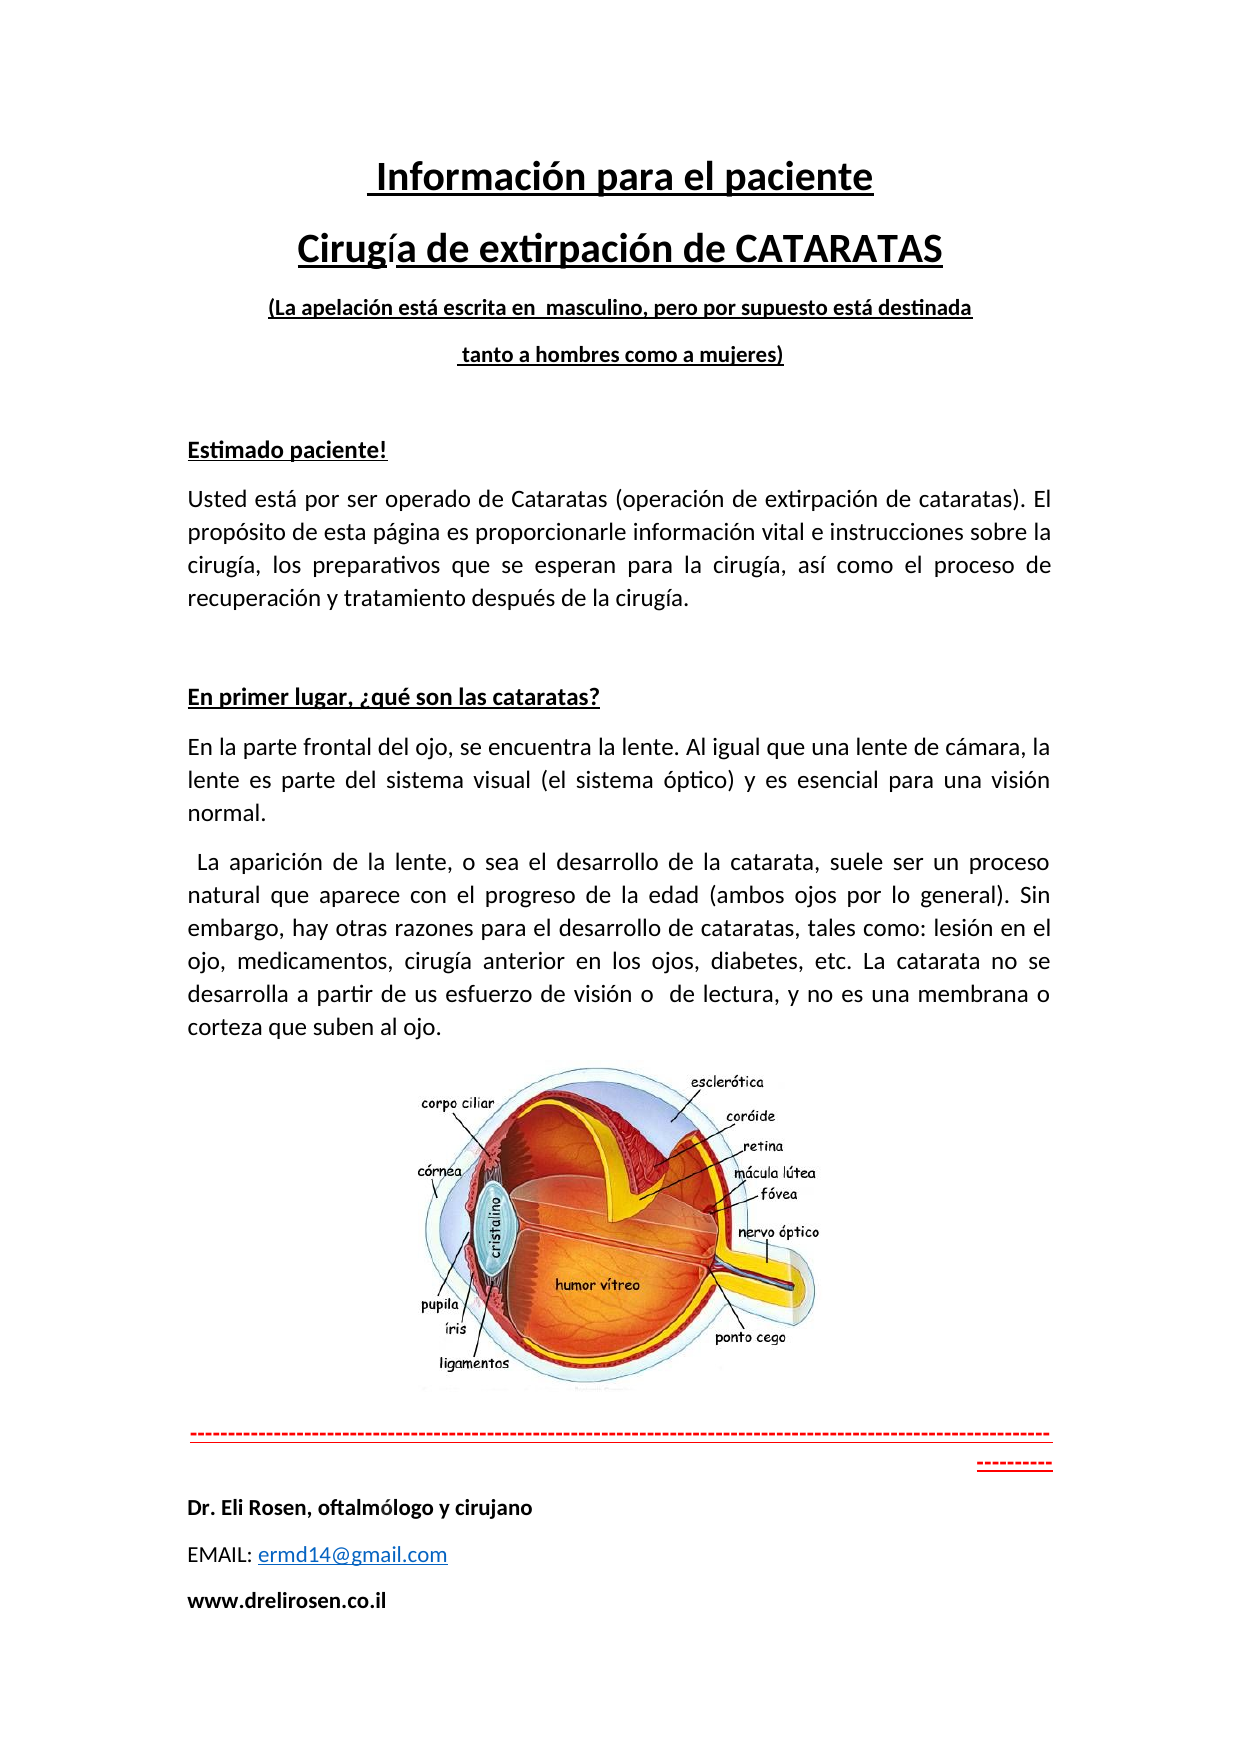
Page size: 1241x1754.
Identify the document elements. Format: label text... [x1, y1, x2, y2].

text tanto a hombres como a mujeres) [187, 340, 1053, 368]
text Estimado paciente! [187, 434, 1053, 464]
text La aparición de la lente, o sea el desarrollo de la catarata, suele ser un proceso natural que aparece con el progreso de la edad (ambos ojos por lo general). Sin embargo, hay otras razones para el desarrollo de cataratas, tales como: lesión en el ojo, medicamentos, cirugía anterior en los ojos, diabetes, etc. La catarata no se desarrolla a partir de us esfuerzo de visión o de lectura, y no es una membrana o corteza que suben al ojo. [187, 846, 1053, 1041]
text Información para el paciente [187, 150, 1053, 201]
text Usted está por ser operado de Cataratas (operación de extirpación de cataratas). El propósito de esta página es proporcionarle información vital e instrucciones sobre la cirugía, los preparativos que se esperan para la cirugía, así como el proceso de recuperación y tratamiento después de la cirugía. [187, 483, 1053, 613]
text En la parte frontal del ojo, se encuentra la lente. Al igual que una lente de cámara, la lente es parte del sistema visual (el sistema óptico) y es esencial para una visión normal. [187, 731, 1053, 827]
text En primer lugar, ¿qué son las cataratas? [187, 681, 1053, 712]
text Cirugía de extirpación de CATARATAS [187, 222, 1053, 272]
text (La apelación está escrita en masculino, pero por supuesto está destinada [187, 293, 1053, 321]
picture [417, 1060, 823, 1397]
